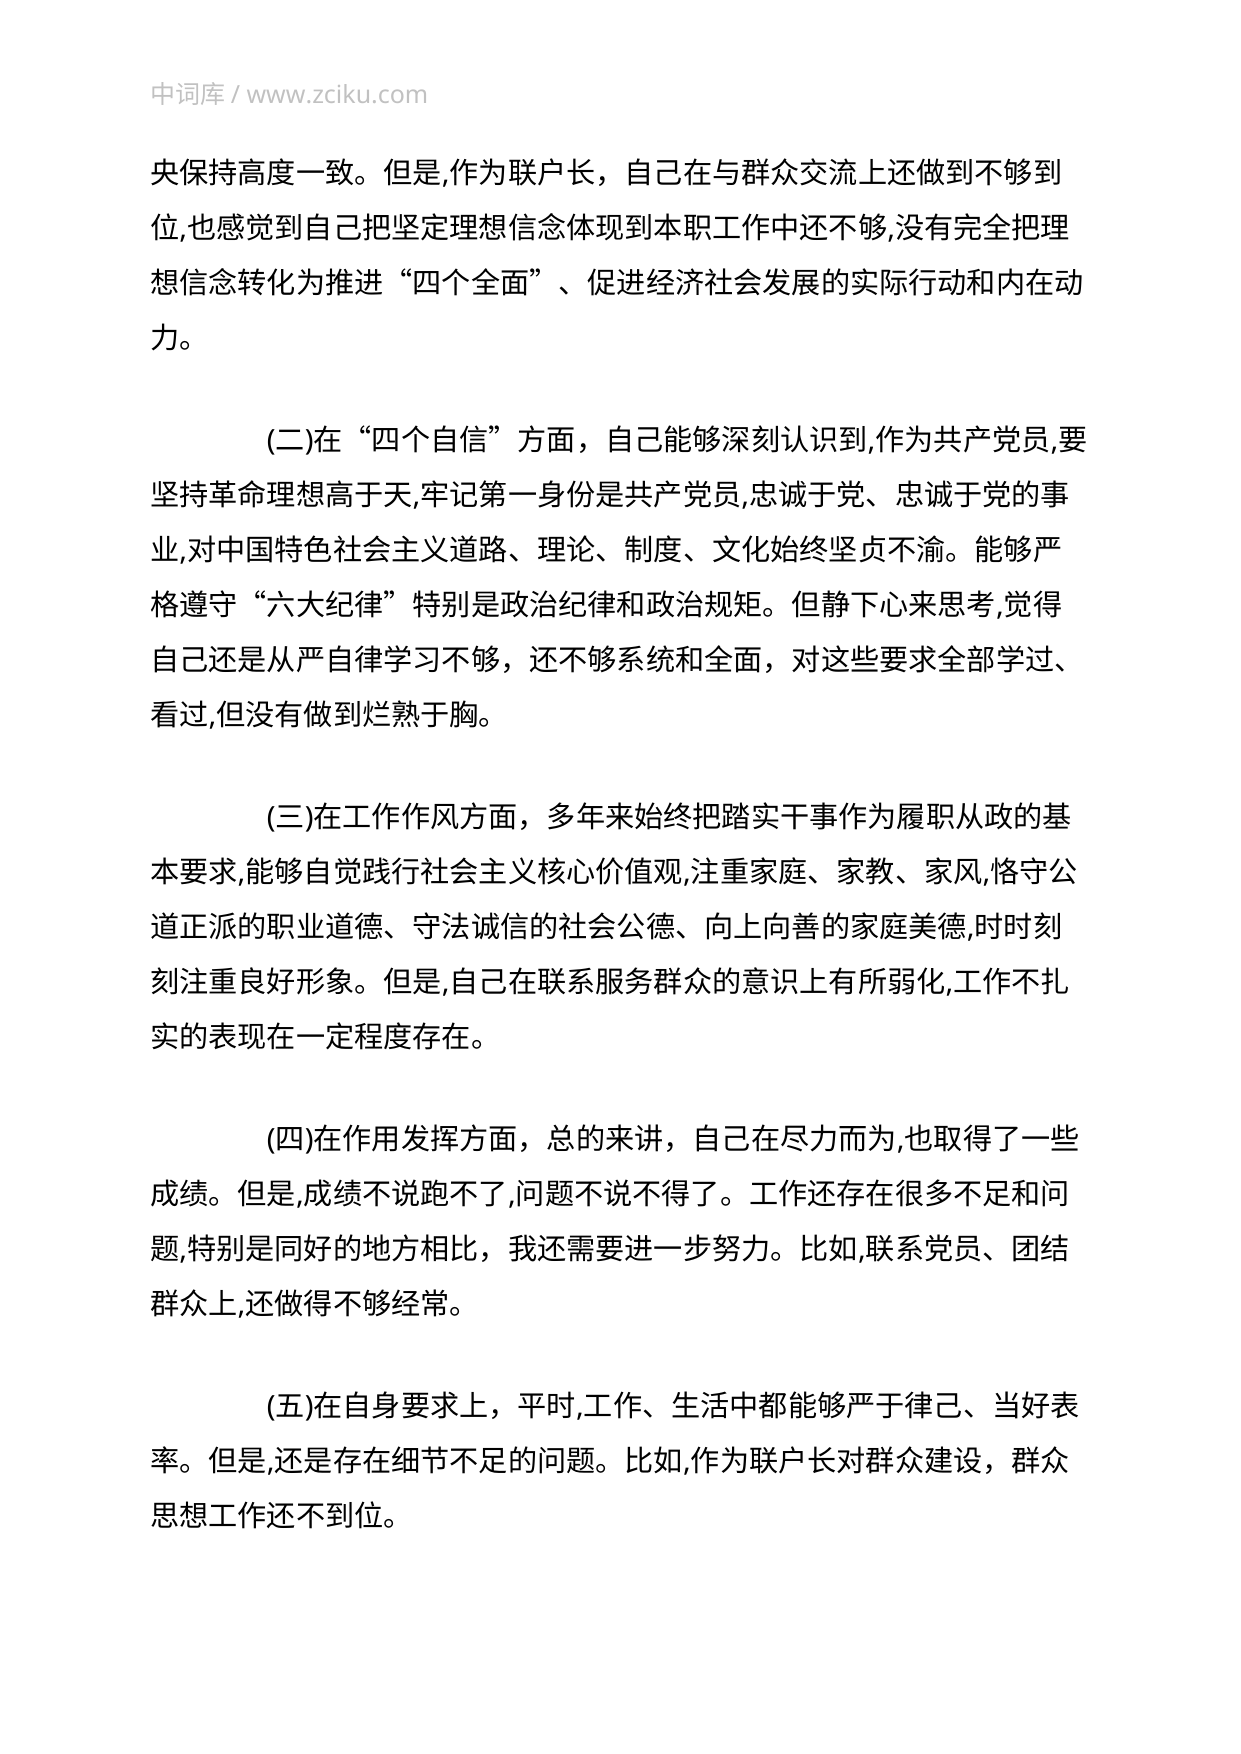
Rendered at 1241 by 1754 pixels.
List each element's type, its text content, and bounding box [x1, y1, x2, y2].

text (四)在作用发挥方面，总的来讲，自己在尽力而为,也取得了一些成绩。但是,成绩不说跑不了,问题不说不得了。工作还存在很多不足和问题,特别是同好的地方相比，我还需要进一步努力。比如,联系党员、团结群众上,还做得不够经常。 [150, 1115, 1090, 1323]
text (三)在工作作风方面，多年来始终把踏实干事作为履职从政的基本要求,能够自觉践行社会主义核心价值观,注重家庭、家教、家风,恪守公道正派的职业道德、守法诚信的社会公德、向上向善的家庭美德,时时刻刻注重良好形象。但是,自己在联系服务群众的意识上有所弱化,工作不扎实的表现在一定程度存在。 [150, 793, 1090, 1056]
text (五)在自身要求上，平时,工作、生活中都能够严于律己、当好表率。但是,还是存在细节不足的问题。比如,作为联户长对群众建设，群众思想工作还不到位。 [150, 1382, 1090, 1534]
text (二)在“四个自信”方面，自己能够深刻认识到,作为共产党员,要坚持革命理想高于天,牢记第一身份是共产党员,忠诚于党、忠诚于党的事业,对中国特色社会主义道路、理论、制度、文化始终坚贞不渝。能够严格遵守“六大纪律”特别是政治纪律和政治规矩。但静下心来思考,觉得自己还是从严自律学习不够，还不够系统和全面，对这些要求全部学过、看过,但没有做到烂熟于胸。 [150, 417, 1090, 734]
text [150, 150, 1090, 357]
